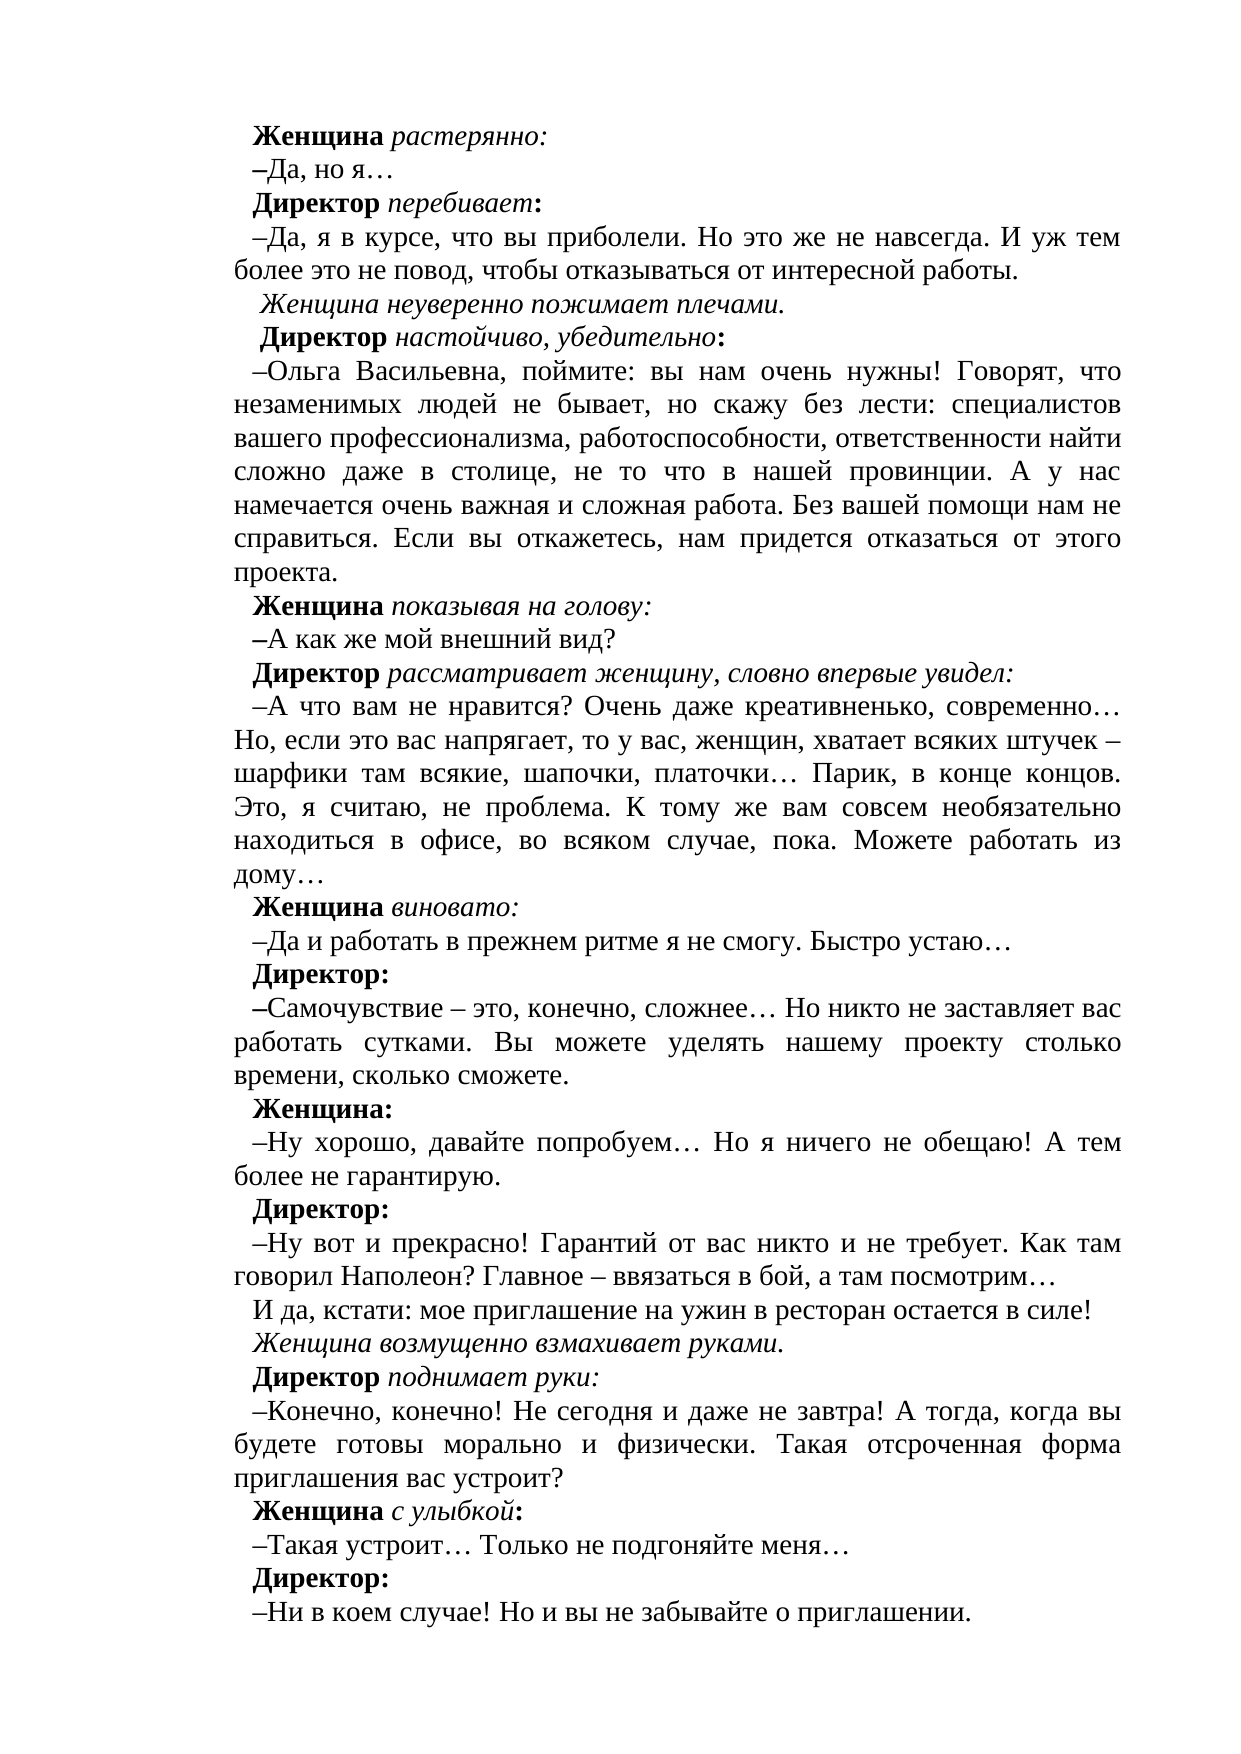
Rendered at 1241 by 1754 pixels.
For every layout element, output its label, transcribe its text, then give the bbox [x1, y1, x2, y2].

text –Да и работать в прежнем ритме я не смогу. Быстро устаю… [233, 923, 1122, 957]
text –А что вам не нравится? Очень даже креативненько, современно… Но, если это вас напрягает, то у вас, женщин, хватает всяких штучек – шарфики там всякие, шапочки, платочки… Парик, в конце концов. Это, я считаю, не проблема. К тому же вам совсем необязательно находиться в офисе, во всяком случае, пока. Можете работать из дому… [233, 688, 1122, 889]
text –Ольга Васильевна, поймите: вы нам очень нужны! Говорят, что незаменимых людей не бывает, но скажу без лести: специалистов вашего профессионализма, работоспособности, ответственности найти сложно даже в столице, не то что в нашей провинции. А у нас намечается очень важная и сложная работа. Без вашей помощи нам не справиться. Если вы откажетесь, нам придется отказаться от этого проекта. [233, 353, 1122, 588]
text –Да, но я… [233, 152, 1122, 185]
text Женщина виновато: [233, 889, 1122, 923]
text –А как же мой внешний вид? [233, 621, 1122, 655]
text Директор перебивает: [233, 185, 1122, 219]
text –Ну вот и прекрасно! Гарантий от вас никто и не требует. Как там говорил Наполеон? Главное – ввязаться в бой, а там посмотрим… [233, 1225, 1122, 1292]
text Женщина неуверенно пожимает плечами. [233, 286, 1122, 319]
text –Да, я в курсе, что вы приболели. Но это же не навсегда. И уж тем более это не повод, чтобы отказываться от интересной работы. [233, 219, 1122, 286]
text –Самочувствие – это, конечно, сложнее… Но никто не заставляет вас работать сутками. Вы можете уделять нашему проекту столько времени, сколько сможете. [233, 990, 1122, 1091]
text Директор поднимает руки: [233, 1359, 1122, 1393]
text Женщина растерянно: [233, 118, 1122, 152]
text –Такая устроит… Только не подгоняйте меня… [233, 1527, 1122, 1560]
text Директор: [233, 1191, 1122, 1225]
text –Конечно, конечно! Не сегодня и даже не завтра! А тогда, когда вы будете готовы морально и физически. Такая отсроченная форма приглашения вас устроит? [233, 1393, 1122, 1493]
text Директор: [233, 1560, 1122, 1594]
text –Ну хорошо, давайте попробуем… Но я ничего не обещаю! А тем более не гарантирую. [233, 1124, 1122, 1191]
text Женщина возмущенно взмахивает руками. [233, 1326, 1122, 1359]
text Женщина: [233, 1091, 1122, 1124]
text Директор настойчиво, убедительно: [233, 319, 1122, 353]
text Женщина с улыбкой: [233, 1493, 1122, 1527]
text Директор рассматривает женщину, словно впервые увидел: [233, 655, 1122, 688]
text Женщина показывая на голову: [233, 588, 1122, 621]
text И да, кстати: мое приглашение на ужин в ресторан остается в силе! [233, 1292, 1122, 1326]
text –Ни в коем случае! Но и вы не забывайте о приглашении. [233, 1594, 1122, 1627]
text Директор: [233, 957, 1122, 990]
